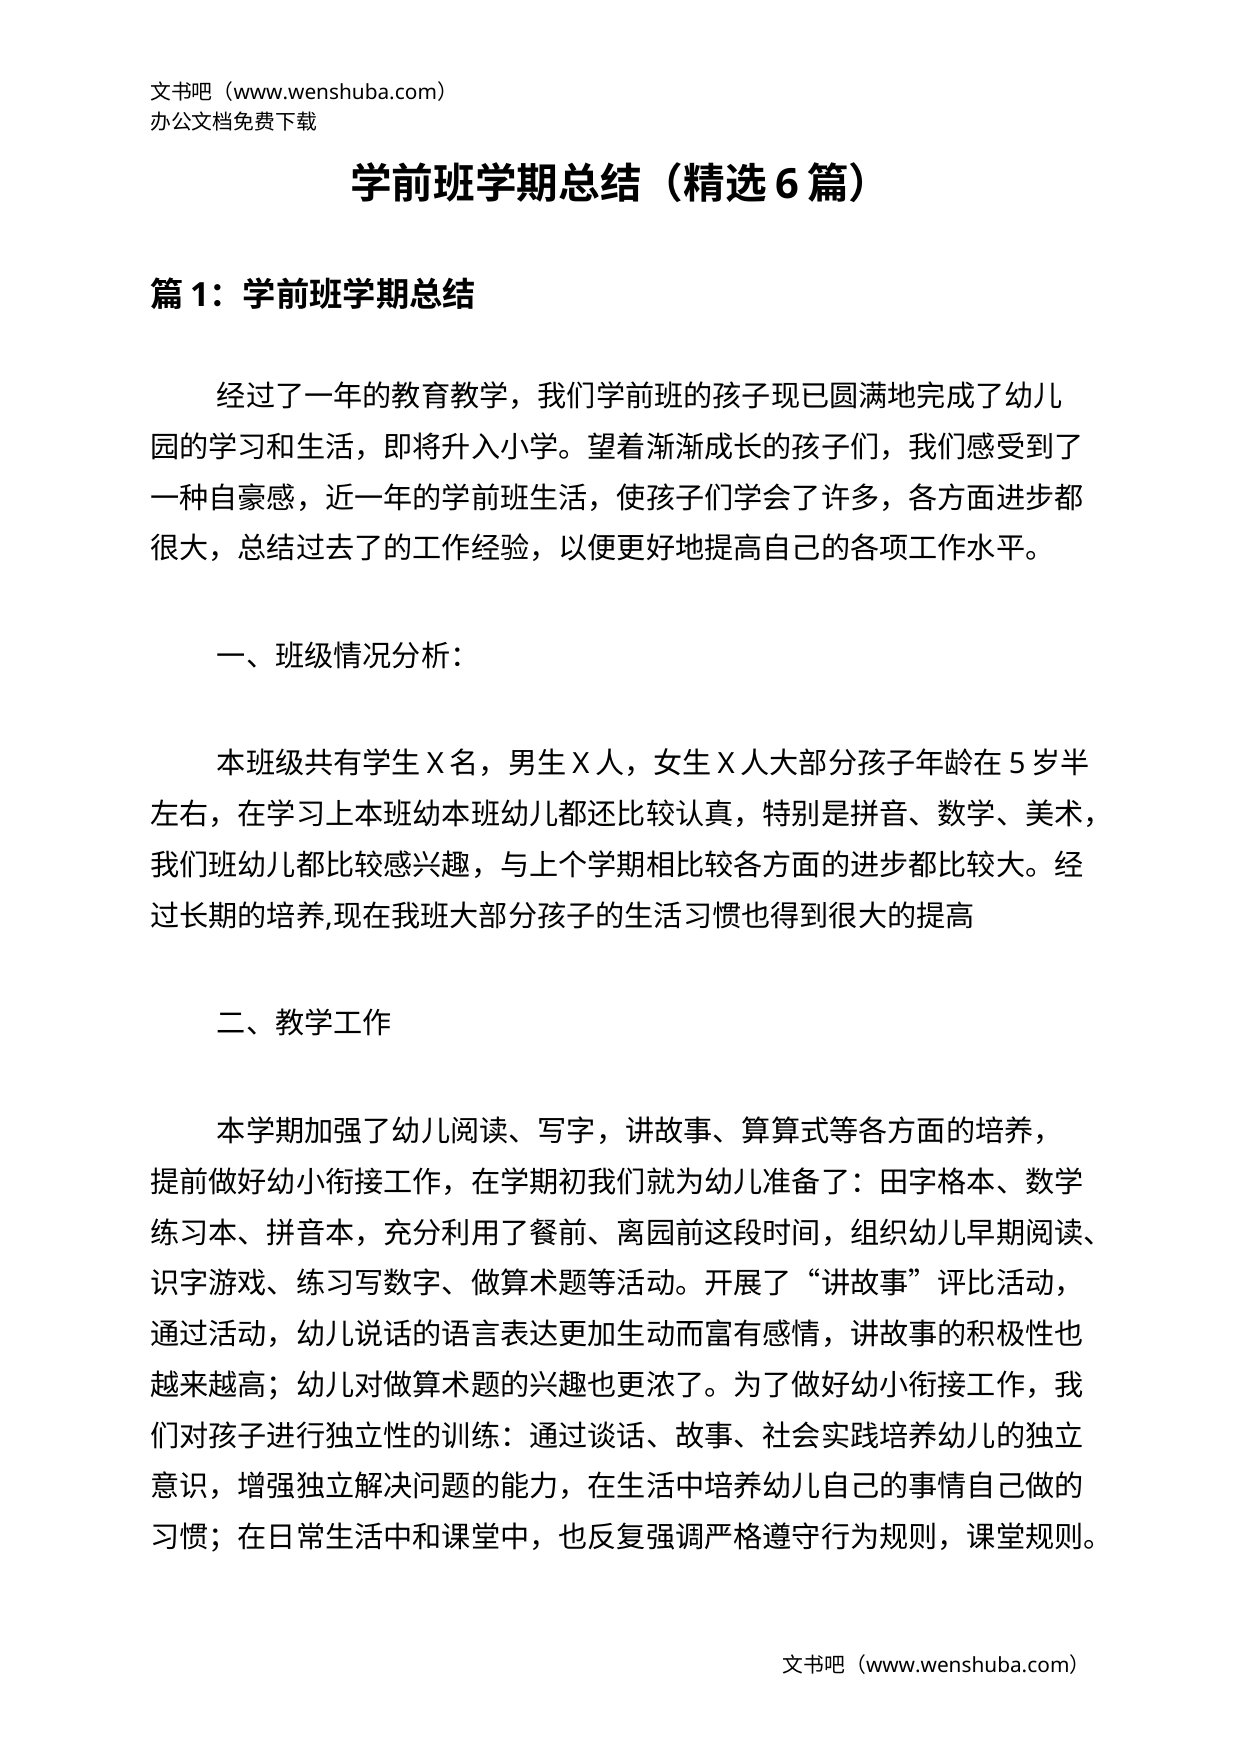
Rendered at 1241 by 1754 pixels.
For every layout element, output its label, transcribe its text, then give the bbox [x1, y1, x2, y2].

text 经过了一年的教育教学，我们学前班的孩子现已圆满地完成了幼儿园的学习和生活，即将升入小学。望着渐渐成长的孩子们，我们感受到了一种自豪感，近一年的学前班生活，使孩子们学会了许多，各方面进步都很大，总结过去了的工作经验，以便更好地提高自己的各项工作水平。 [150, 373, 1090, 567]
text 本班级共有学生X名，男生X人，女生X人大部分孩子年龄在5岁半左右，在学习上本班幼本班幼儿都还比较认真，特别是拼音、数学、美术，我们班幼儿都比较感兴趣，与上个学期相比较各方面的进步都比较大。经过长期的培养,现在我班大部分孩子的生活习惯也得到很大的提高 [150, 740, 1090, 935]
text 二、教学工作 [150, 1000, 1090, 1042]
text 一、班级情况分析： [150, 632, 1090, 675]
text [150, 1108, 1090, 1556]
text 篇1：学前班学期总结 [150, 267, 1090, 316]
subtitle 学前班学期总结（精选6篇） [150, 150, 1090, 211]
